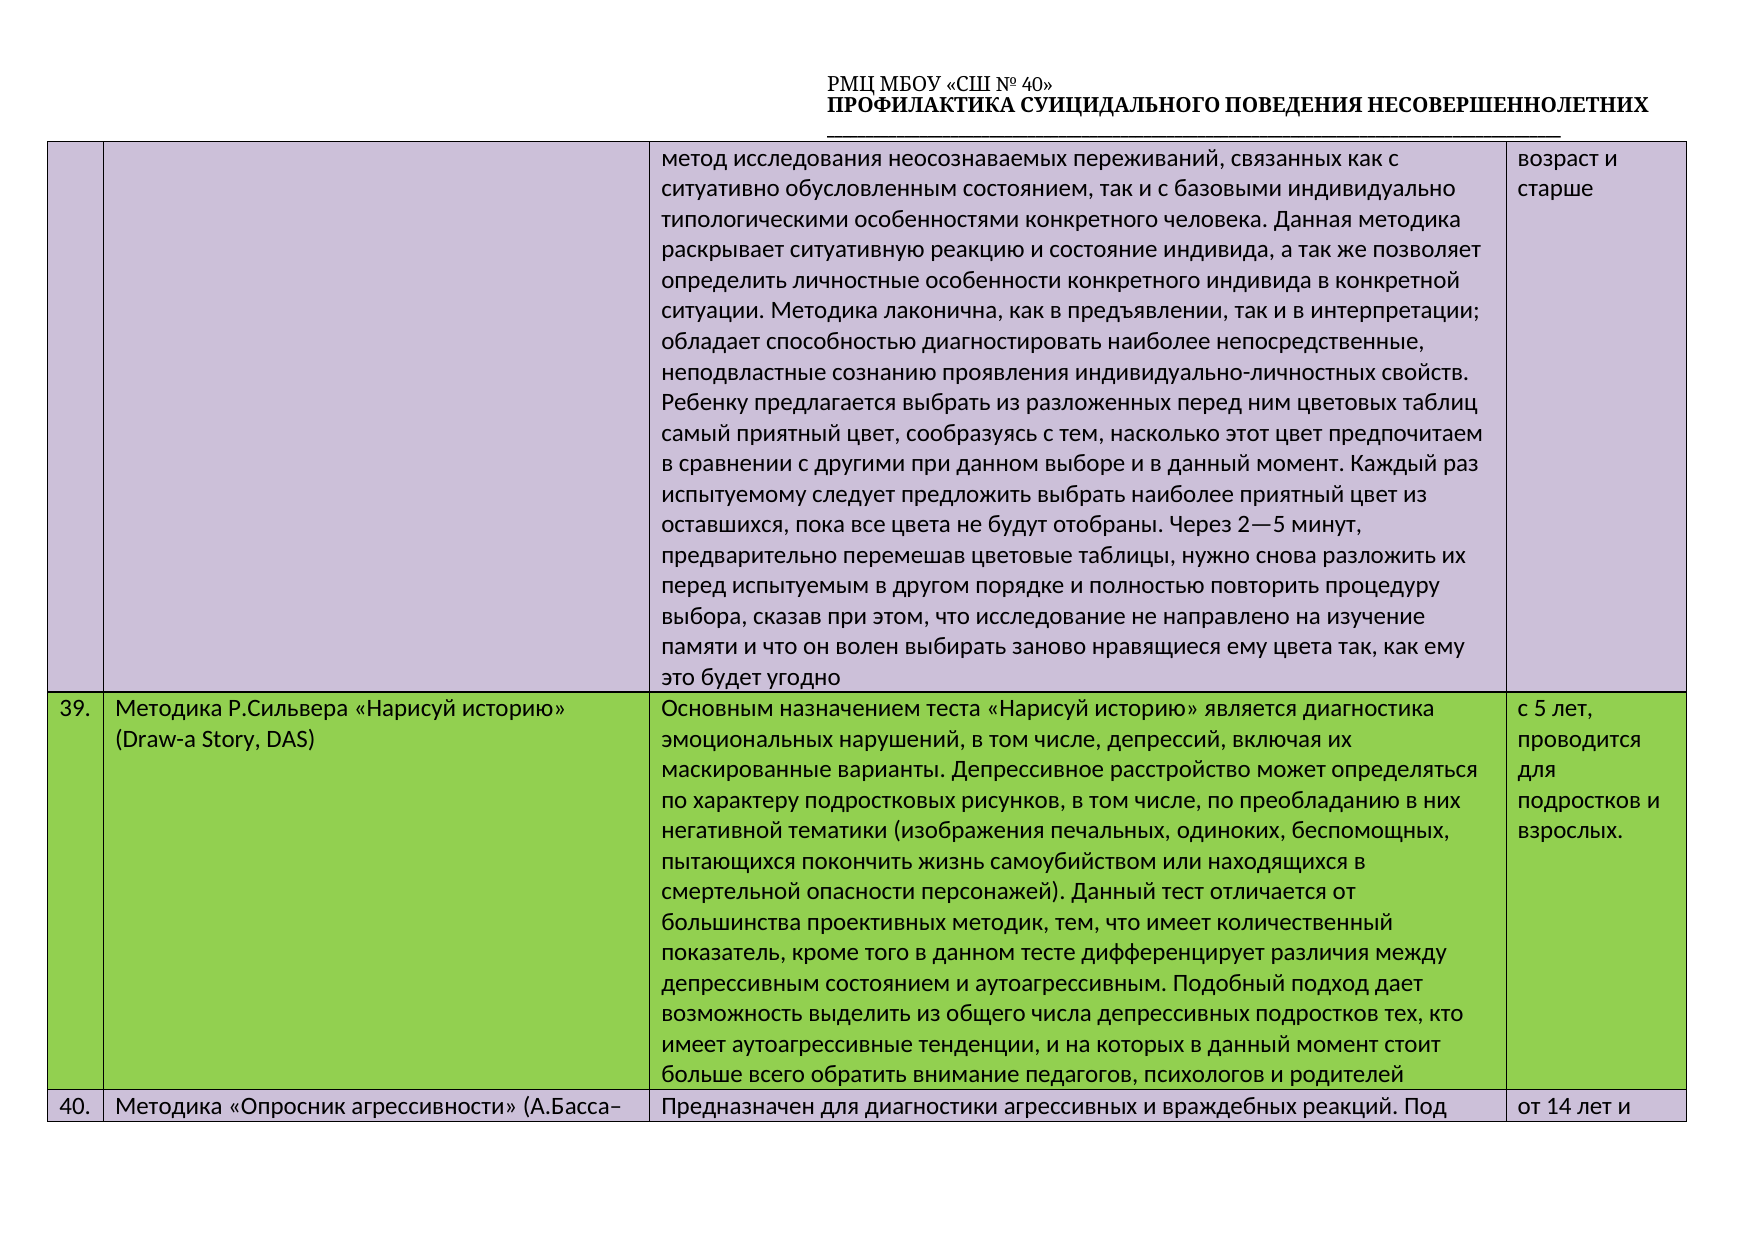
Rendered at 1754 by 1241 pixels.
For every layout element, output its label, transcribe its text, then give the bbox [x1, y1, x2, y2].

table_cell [650, 142, 1506, 691]
table_cell [48, 693, 103, 1089]
table_cell [48, 142, 103, 691]
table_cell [1507, 142, 1686, 691]
table_cell Основным назначением теста «Нарисуй историю» является диагностика эмоциональных нарушений, в том числе, депрессий, включая их маскированные варианты. Депрессивное расстройство может определяться по характеру подростковых рисунков, в том числе, по преобладанию в них негативной тематики (изображения печальных, одиноких, беспомощных, пытающихся покончить жизнь самоубийством или находящихся в смертельной опасности персонажей). Данный тест отличается от большинства проективных методик, тем, что имеет количественный показатель, кроме того в данном тесте дифференцирует различия между депрессивным состоянием и аутоагрессивным. Подобный подход дает возможность выделить из общего числа депрессивных подростков тех, кто имеет аутоагрессивные тенденции, и на которых в данный момент стоит больше всего обратить внимание педагогов, психологов и родителей [650, 693, 1506, 1089]
table_cell от 14 лет и старше [1507, 1090, 1686, 1121]
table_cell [104, 142, 649, 691]
table_cell Методика Р.Сильвера «Нарисуй историю» (Draw-a Story, DAS) [104, 693, 649, 1089]
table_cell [650, 1090, 1506, 1121]
table_cell [48, 1090, 103, 1121]
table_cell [104, 1090, 649, 1121]
table_cell с 5 лет, проводится для подростков и взрослых. [1507, 693, 1686, 1089]
